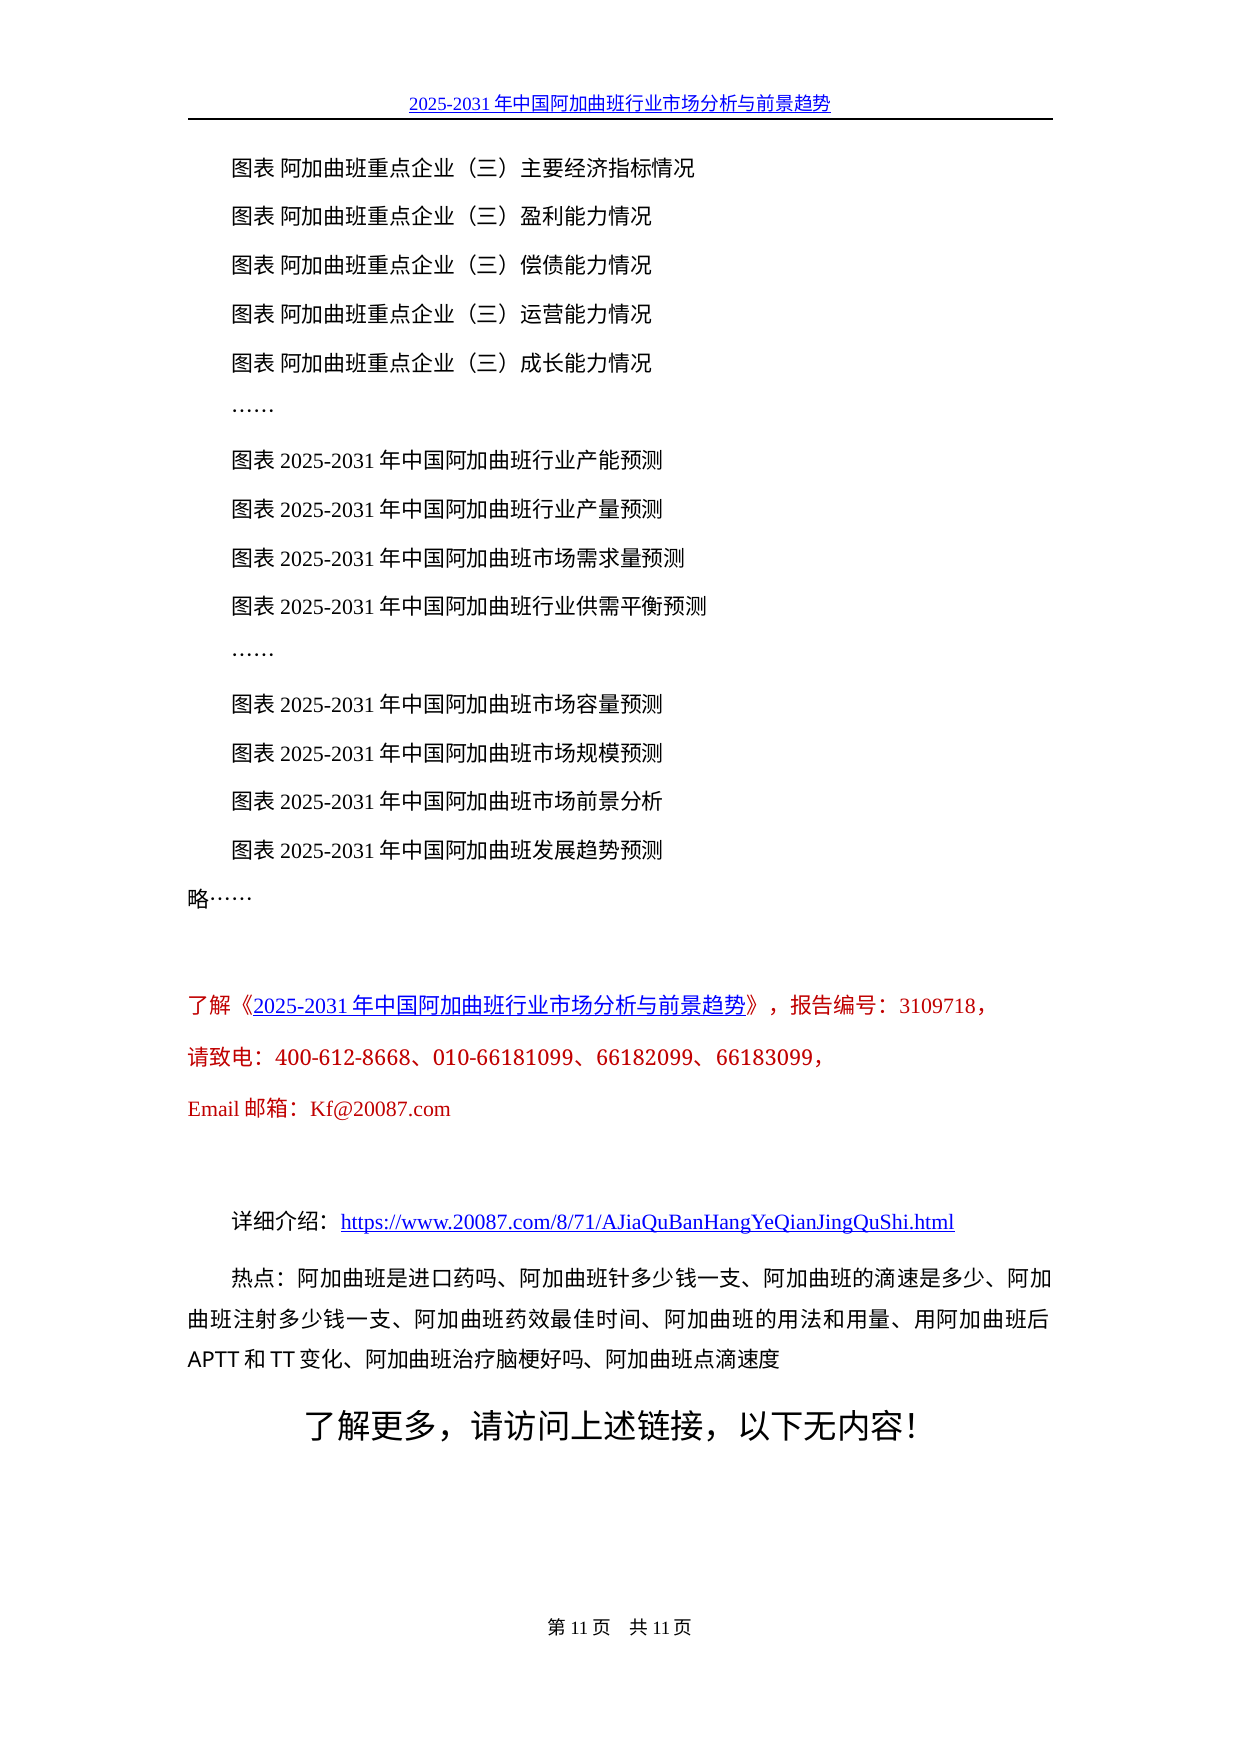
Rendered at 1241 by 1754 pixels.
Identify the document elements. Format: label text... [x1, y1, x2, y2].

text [187, 150, 1053, 914]
text Email邮箱：Kf@20087.com [187, 1091, 1053, 1123]
text 了解《2025-2031年中国阿加曲班行业市场分析与前景趋势》，报告编号：3109718， [187, 988, 1053, 1020]
title 了解更多，请访问上述链接，以下无内容！ [187, 1392, 1053, 1457]
text 热点：阿加曲班是进口药吗、阿加曲班针多少钱一支、阿加曲班的滴速是多少、阿加曲班注射多少钱一支、阿加曲班药效最佳时间、阿加曲班的用法和用量、用阿加曲班后APTT和TT变化、阿加曲班治疗脑梗好吗、阿加曲班点滴速度 [187, 1261, 1053, 1374]
text 请致电：400-612-8668、010-66181099、66182099、66183099， [187, 1039, 1053, 1072]
text 详细介绍：https://www.20087.com/8/71/AJiaQuBanHangYeQianJingQuShi.html [187, 1204, 1053, 1236]
